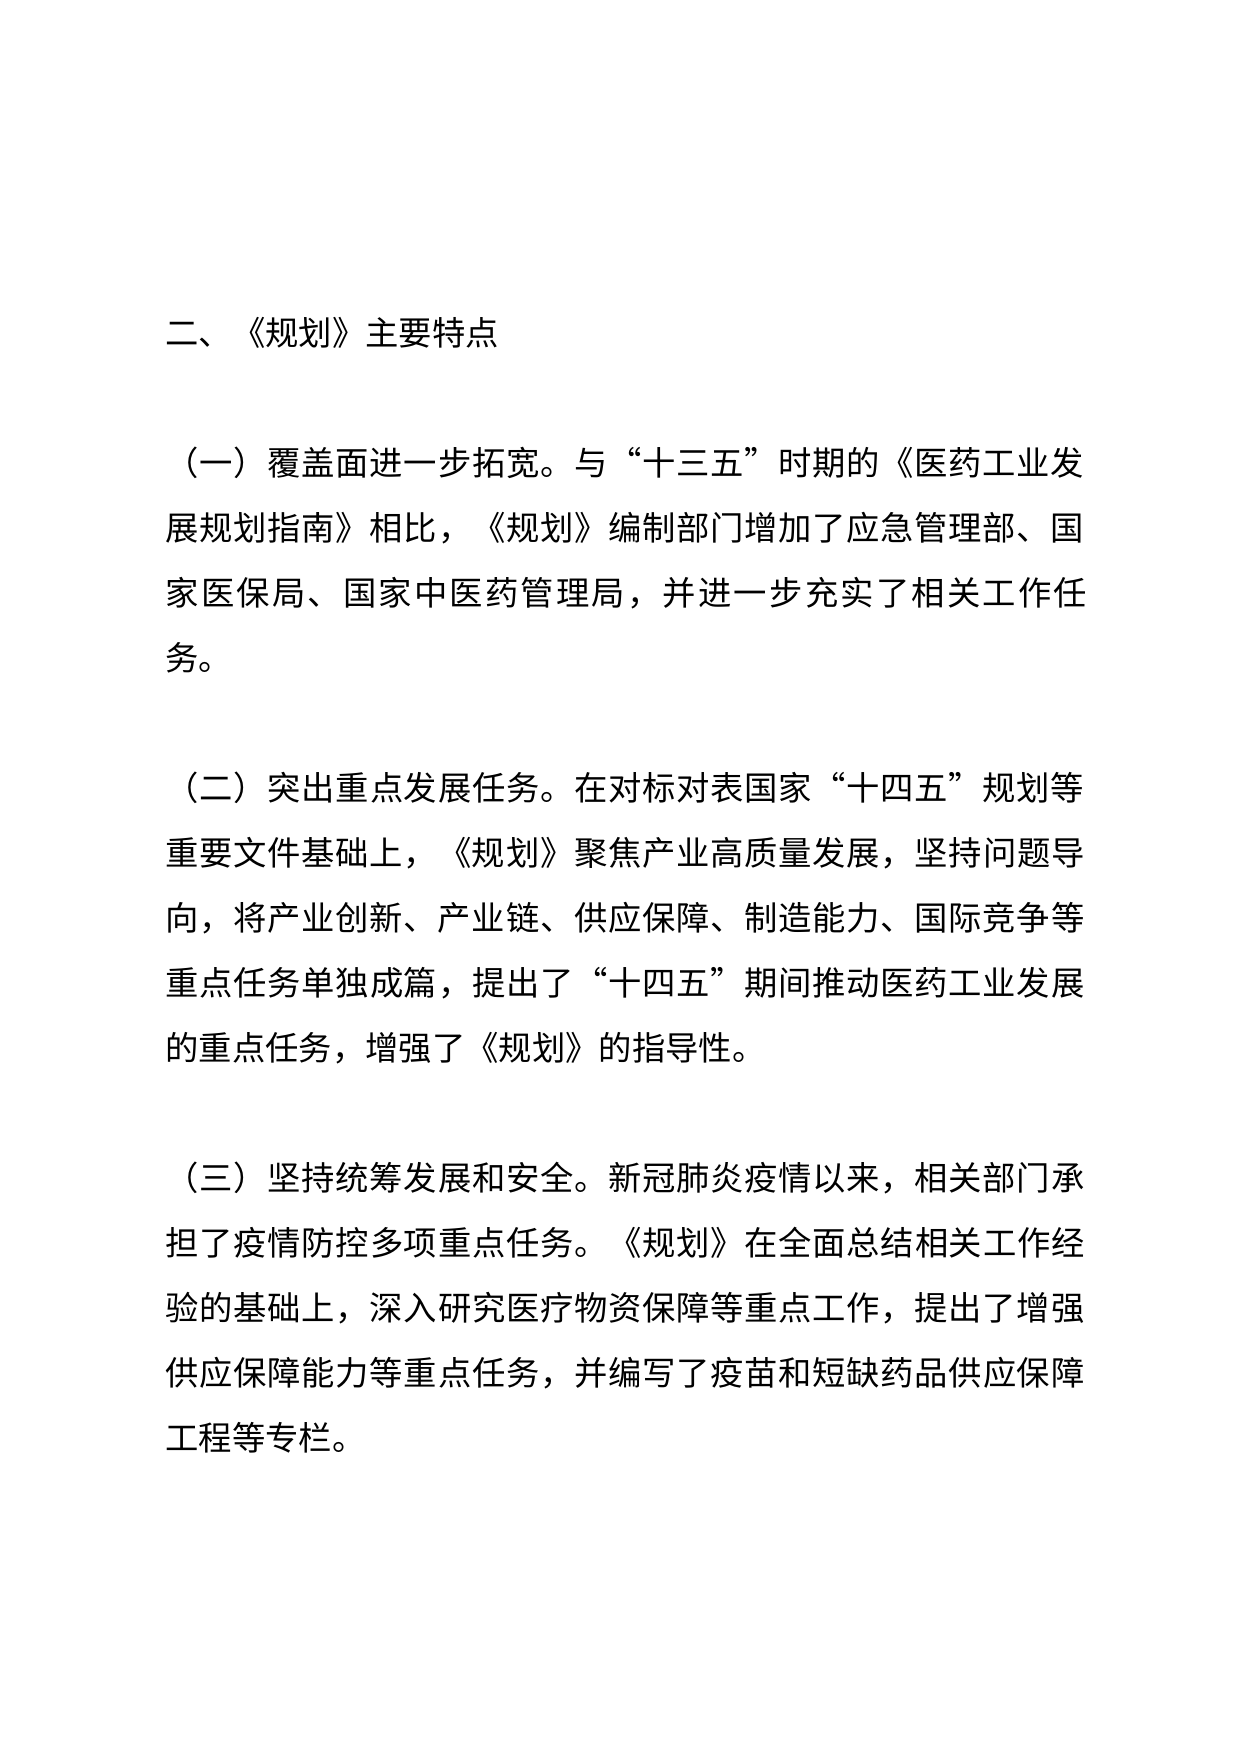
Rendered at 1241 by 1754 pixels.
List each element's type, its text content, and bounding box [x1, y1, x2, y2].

text （三）坚持统筹发展和安全。新冠肺炎疫情以来，相关部门承担了疫情防控多项重点任务。《规划》在全面总结相关工作经验的基础上，深入研究医疗物资保障等重点工作，提出了增强供应保障能力等重点任务，并编写了疫苗和短缺药品供应保障工程等专栏。 [165, 1143, 1087, 1468]
text 二、《规划》主要特点 [165, 298, 1087, 363]
text （一）覆盖面进一步拓宽。与“十三五”时期的《医药工业发展规划指南》相比，《规划》编制部门增加了应急管理部、国家医保局、国家中医药管理局，并进一步充实了相关工作任务。 [165, 428, 1087, 688]
text （二）突出重点发展任务。在对标对表国家“十四五”规划等重要文件基础上，《规划》聚焦产业高质量发展，坚持问题导向，将产业创新、产业链、供应保障、制造能力、国际竞争等重点任务单独成篇，提出了“十四五”期间推动医药工业发展的重点任务，增强了《规划》的指导性。 [165, 753, 1087, 1078]
